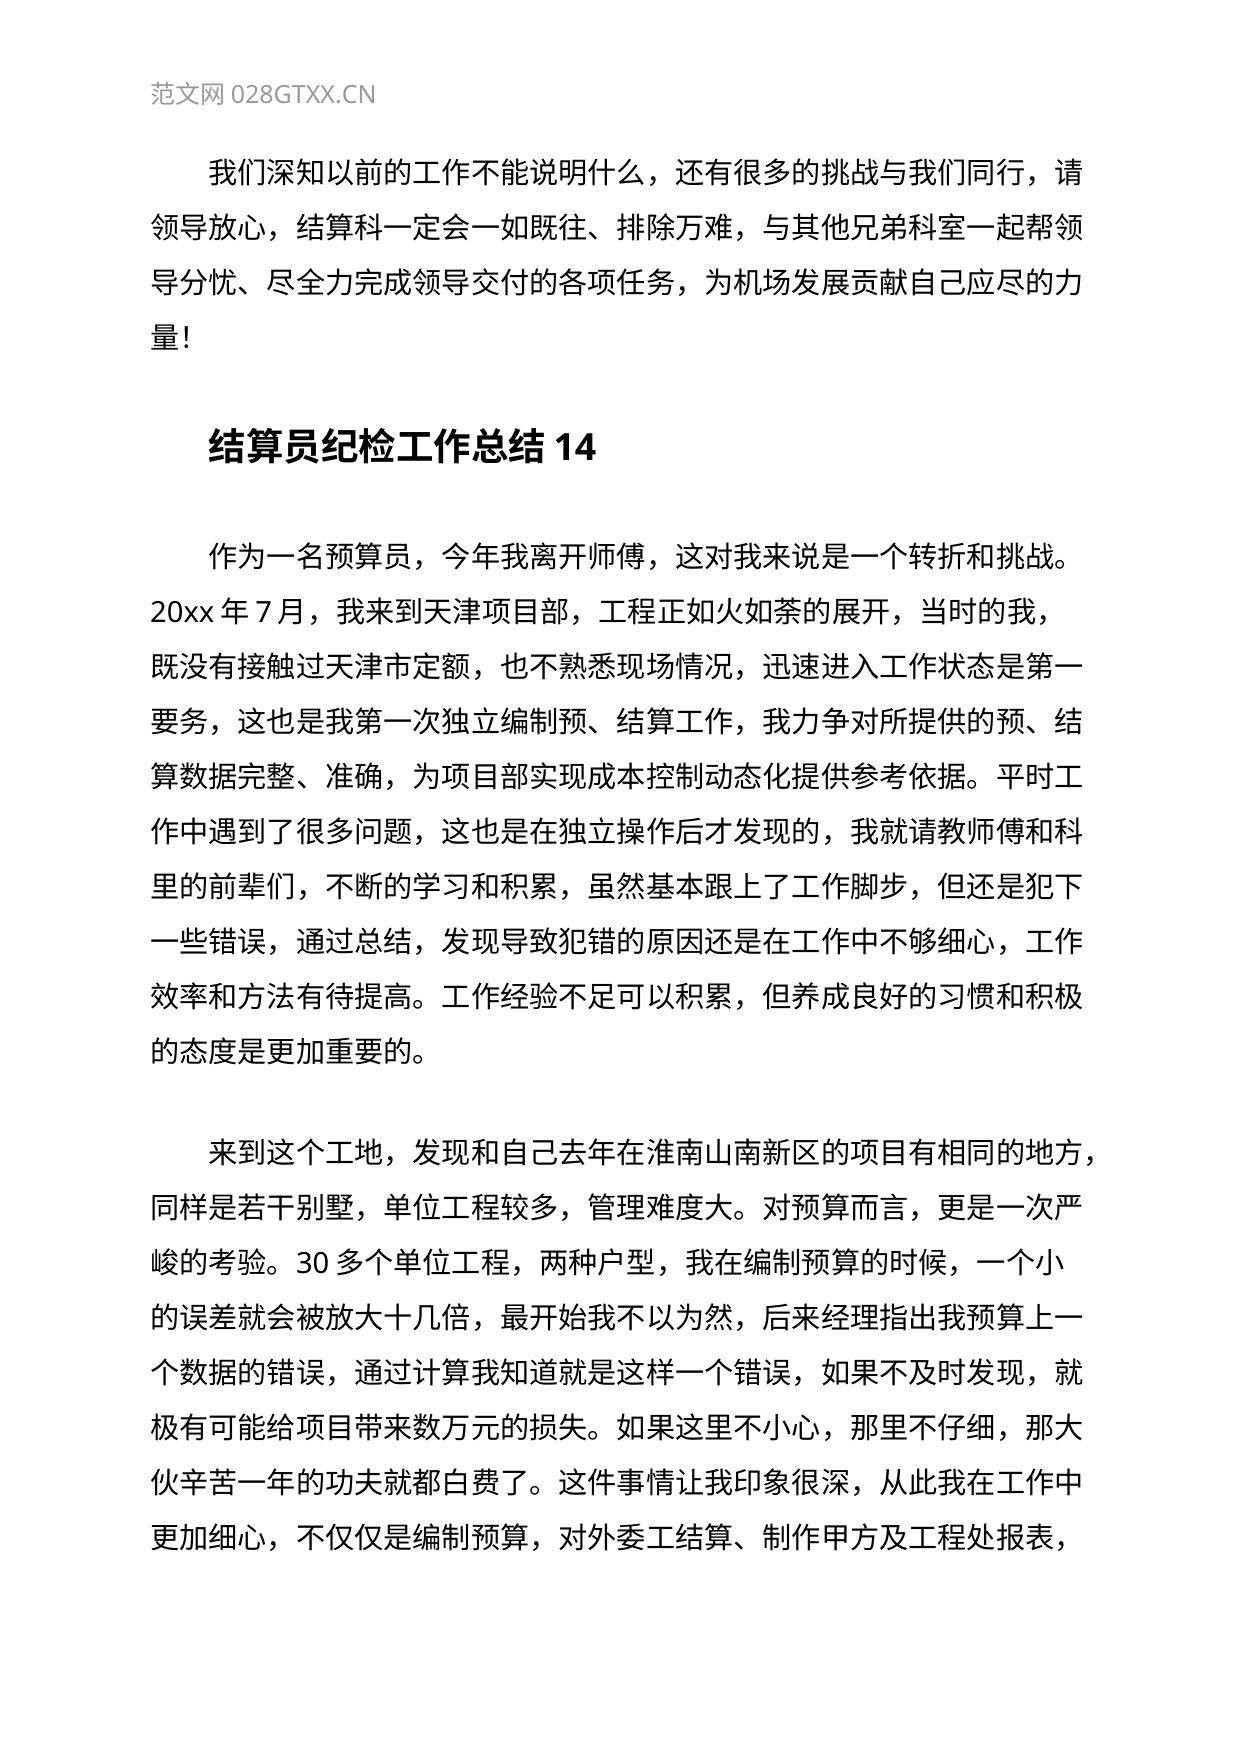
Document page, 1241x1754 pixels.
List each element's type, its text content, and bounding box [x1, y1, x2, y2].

text 我们深知以前的工作不能说明什么，还有很多的挑战与我们同行，请领导放心，结算科一定会一如既往、排除万难，与其他兄弟科室一起帮领导分忧、尽全力完成领导交付的各项任务，为机场发展贡献自己应尽的力量！ [150, 150, 1090, 357]
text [150, 1130, 1090, 1557]
text 作为一名预算员，今年我离开师傅，这对我来说是一个转折和挑战。20xx年7月，我来到天津项目部，工程正如火如荼的展开，当时的我，既没有接触过天津市定额，也不熟悉现场情况，迅速进入工作状态是第一要务，这也是我第一次独立编制预、结算工作，我力争对所提供的预、结算数据完整、准确，为项目部实现成本控制动态化提供参考依据。平时工作中遇到了很多问题，这也是在独立操作后才发现的，我就请教师傅和科里的前辈们，不断的学习和积累，虽然基本跟上了工作脚步，但还是犯下一些错误，通过总结，发现导致犯错的原因还是在工作中不够细心，工作效率和方法有待提高。工作经验不足可以积累，但养成良好的习惯和积极的态度是更加重要的。 [150, 534, 1090, 1071]
text 结算员纪检工作总结14 [150, 416, 1090, 471]
